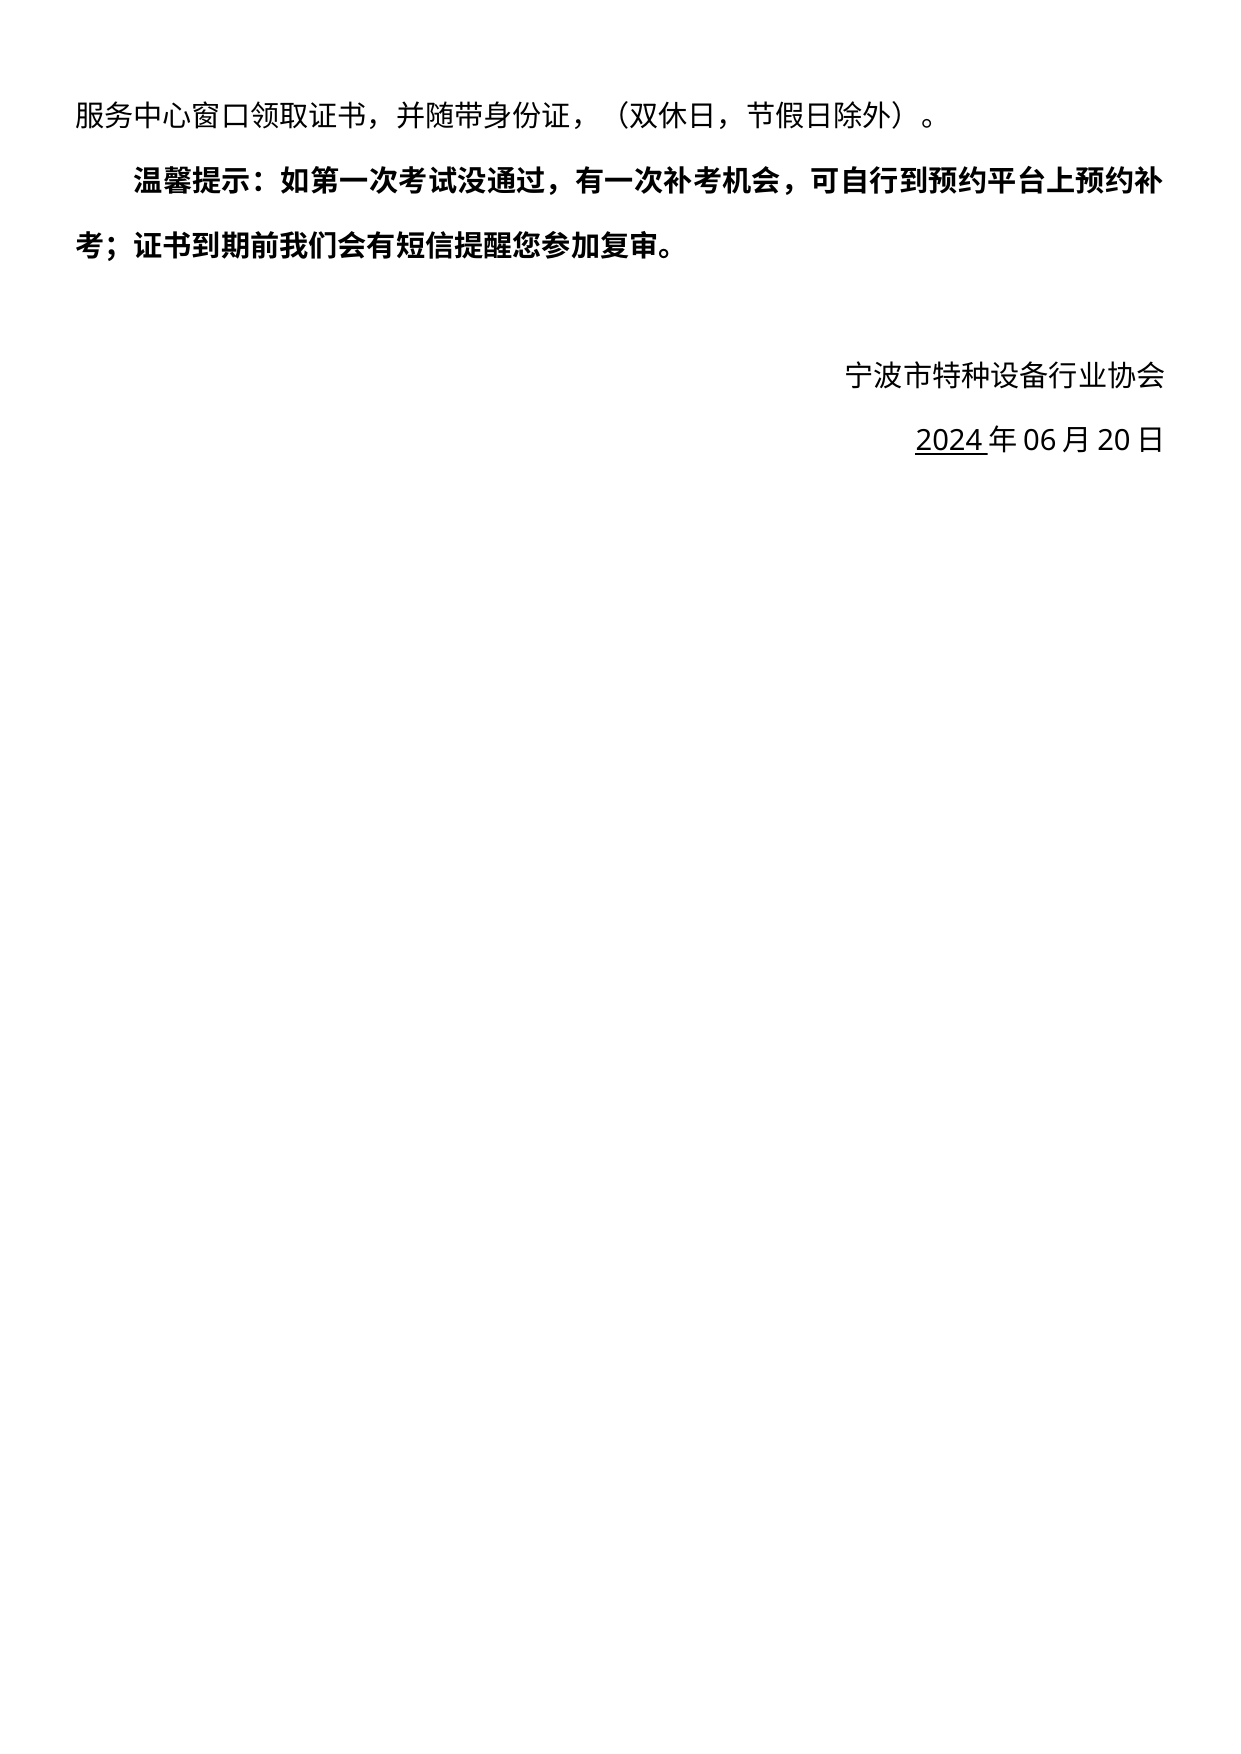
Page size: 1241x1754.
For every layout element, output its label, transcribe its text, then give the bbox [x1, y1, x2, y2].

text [75, 81, 1165, 146]
text 温馨提示：如第一次考试没通过，有一次补考机会，可自行到预约平台上预约补考；证书到期前我们会有短信提醒您参加复审。 [75, 146, 1165, 276]
text 2024年06月20日 [75, 406, 1165, 471]
text 宁波市特种设备行业协会 [75, 341, 1165, 406]
